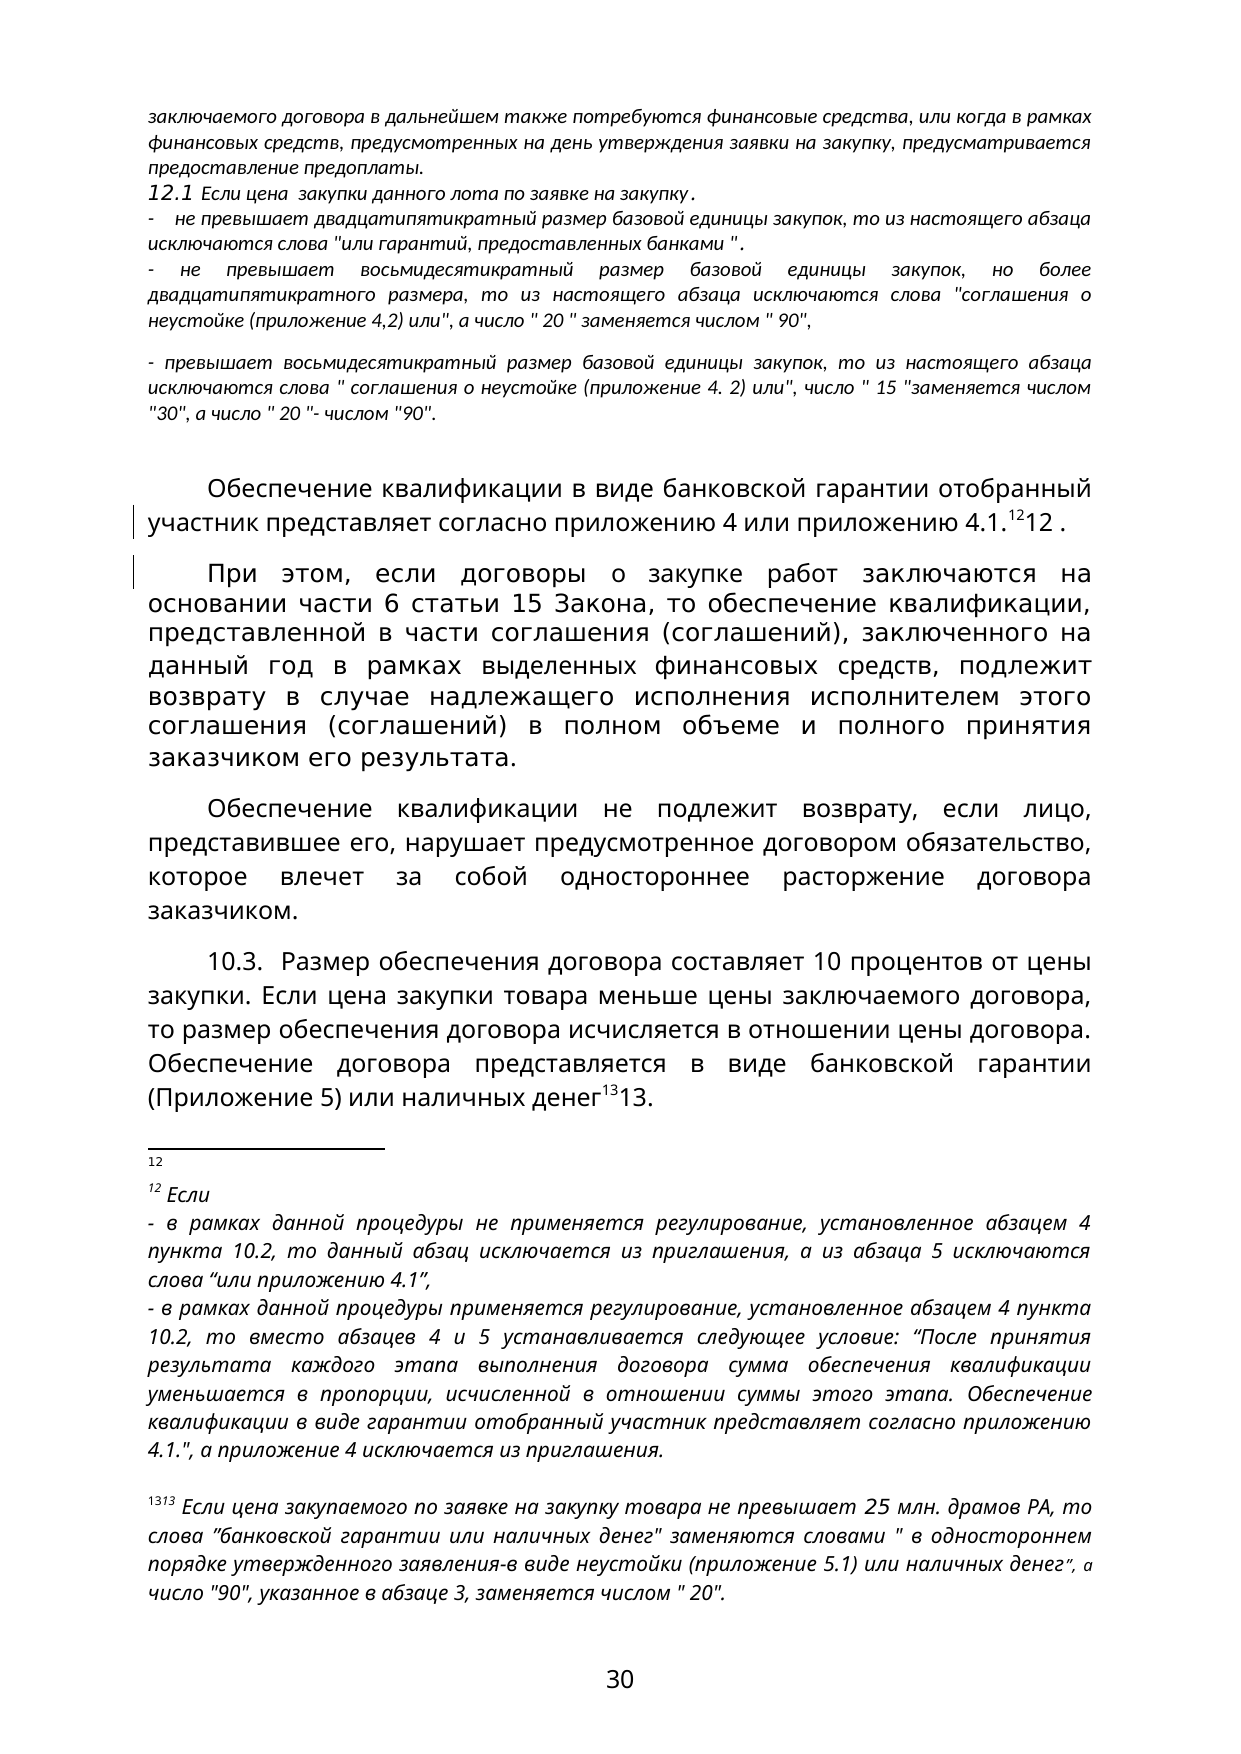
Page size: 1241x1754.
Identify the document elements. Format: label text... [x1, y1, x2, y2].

text 12.1 Если цена закупки данного лота по заявке на закупку․ [148, 180, 1092, 205]
text - не превышает двадцатипятикратный размер базовой единицы закупок, то из настоящего абзаца исключаются слова "или гарантий, предоставленных банками "․ [148, 205, 1092, 256]
text - превышает восьмидесятикратный размер базовой единицы закупок, то из настоящего абзаца исключаются слова " соглашения о неустойке (приложение 4. 2) или", число " 15 "заменяется числом "30", а число " 20 "- числом "90". [148, 349, 1092, 425]
text - не превышает восьмидесятикратный размер базовой единицы закупок, но более двадцатипятикратного размера, то из настоящего абзаца исключаются слова "соглашения о неустойке (приложение 4,2) или", а число " 20 " заменяется числом " 90", [148, 256, 1092, 332]
text 10.3. Размер обеспечения договора составляет 10 процентов от цены закупки. Если цена закупки товара меньше цены заключаемого договора, то размер обеспечения договора исчисляется в отношении цены договора. Обеспечение договора представляется в виде банковской гарантии (Приложение 5) или наличных денег13. [148, 944, 1092, 1114]
text При этом, если договоры о закупке работ заключаются на основании части 6 статьи 15 Закона, то обеспечение квалификации, представленной в части соглашения (соглашений), заключенного на данный год в рамках выделенных финансовых средств, подлежит возврату в случае надлежащего исполнения исполнителем этого соглашения (соглашений) в полном объеме и полного принятия заказчиком его результата. [148, 555, 1092, 774]
text Обеспечение квалификации в виде банковской гарантии отобранный участник представляет согласно приложению 4 или приложению 4.1.12 . [148, 471, 1092, 539]
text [148, 103, 1092, 180]
text Обеспечение квалификации не подлежит возврату, если лицо, представившее его, нарушает предусмотренное договором обязательство, которое влечет за собой одностороннее расторжение договора заказчиком. [148, 791, 1092, 927]
